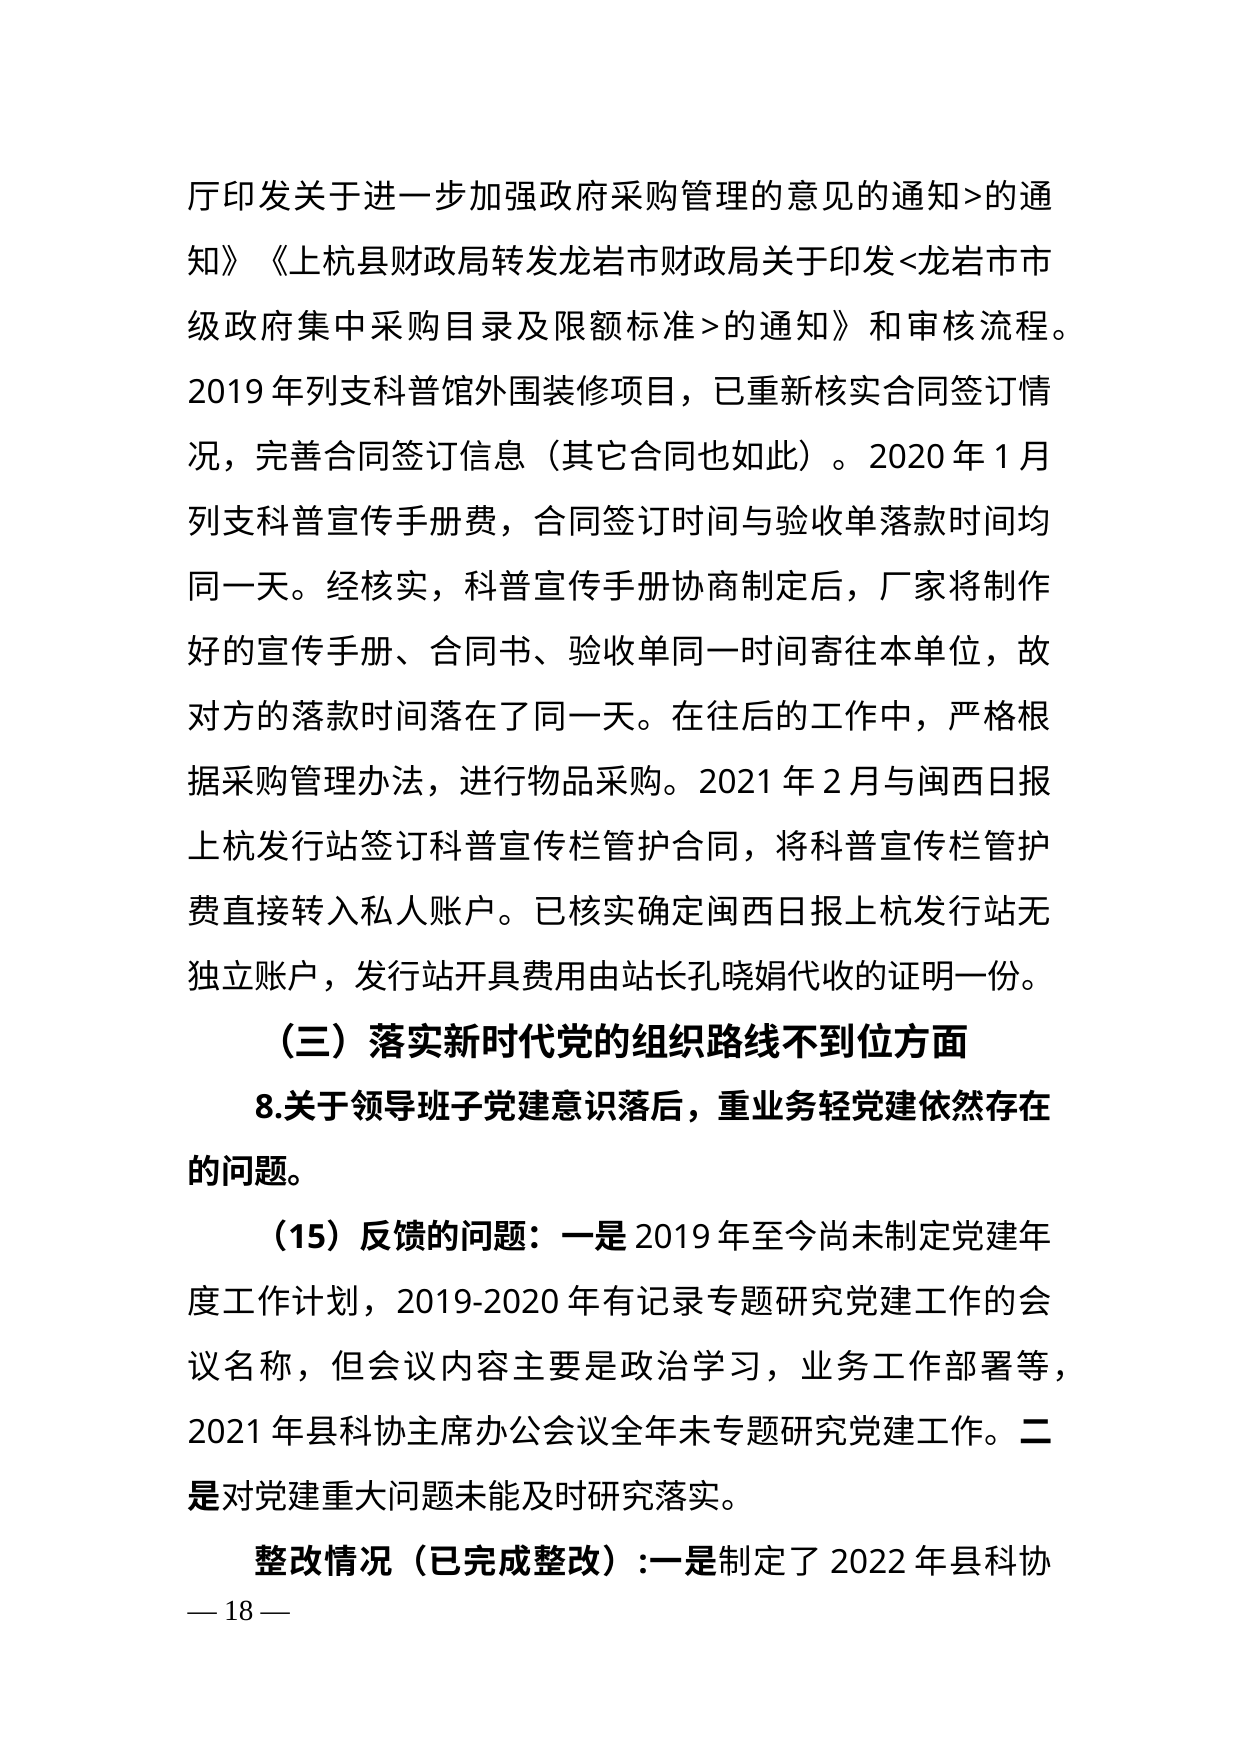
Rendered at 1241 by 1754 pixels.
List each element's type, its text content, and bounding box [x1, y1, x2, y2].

text 8.关于领导班子党建意识落后，重业务轻党建依然存在的问题。 [187, 1072, 1053, 1202]
text （15）反馈的问题：一是2019年至今尚未制定党建年度工作计划，2019-2020年有记录专题研究党建工作的会议名称，但会议内容主要是政治学习，业务工作部署等，2021年县科协主席办公会议全年未专题研究党建工作。二是对党建重大问题未能及时研究落实。 [187, 1202, 1053, 1527]
text （三）落实新时代党的组织路线不到位方面 [187, 1007, 1053, 1072]
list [187, 162, 1053, 1007]
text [187, 1527, 1053, 1592]
